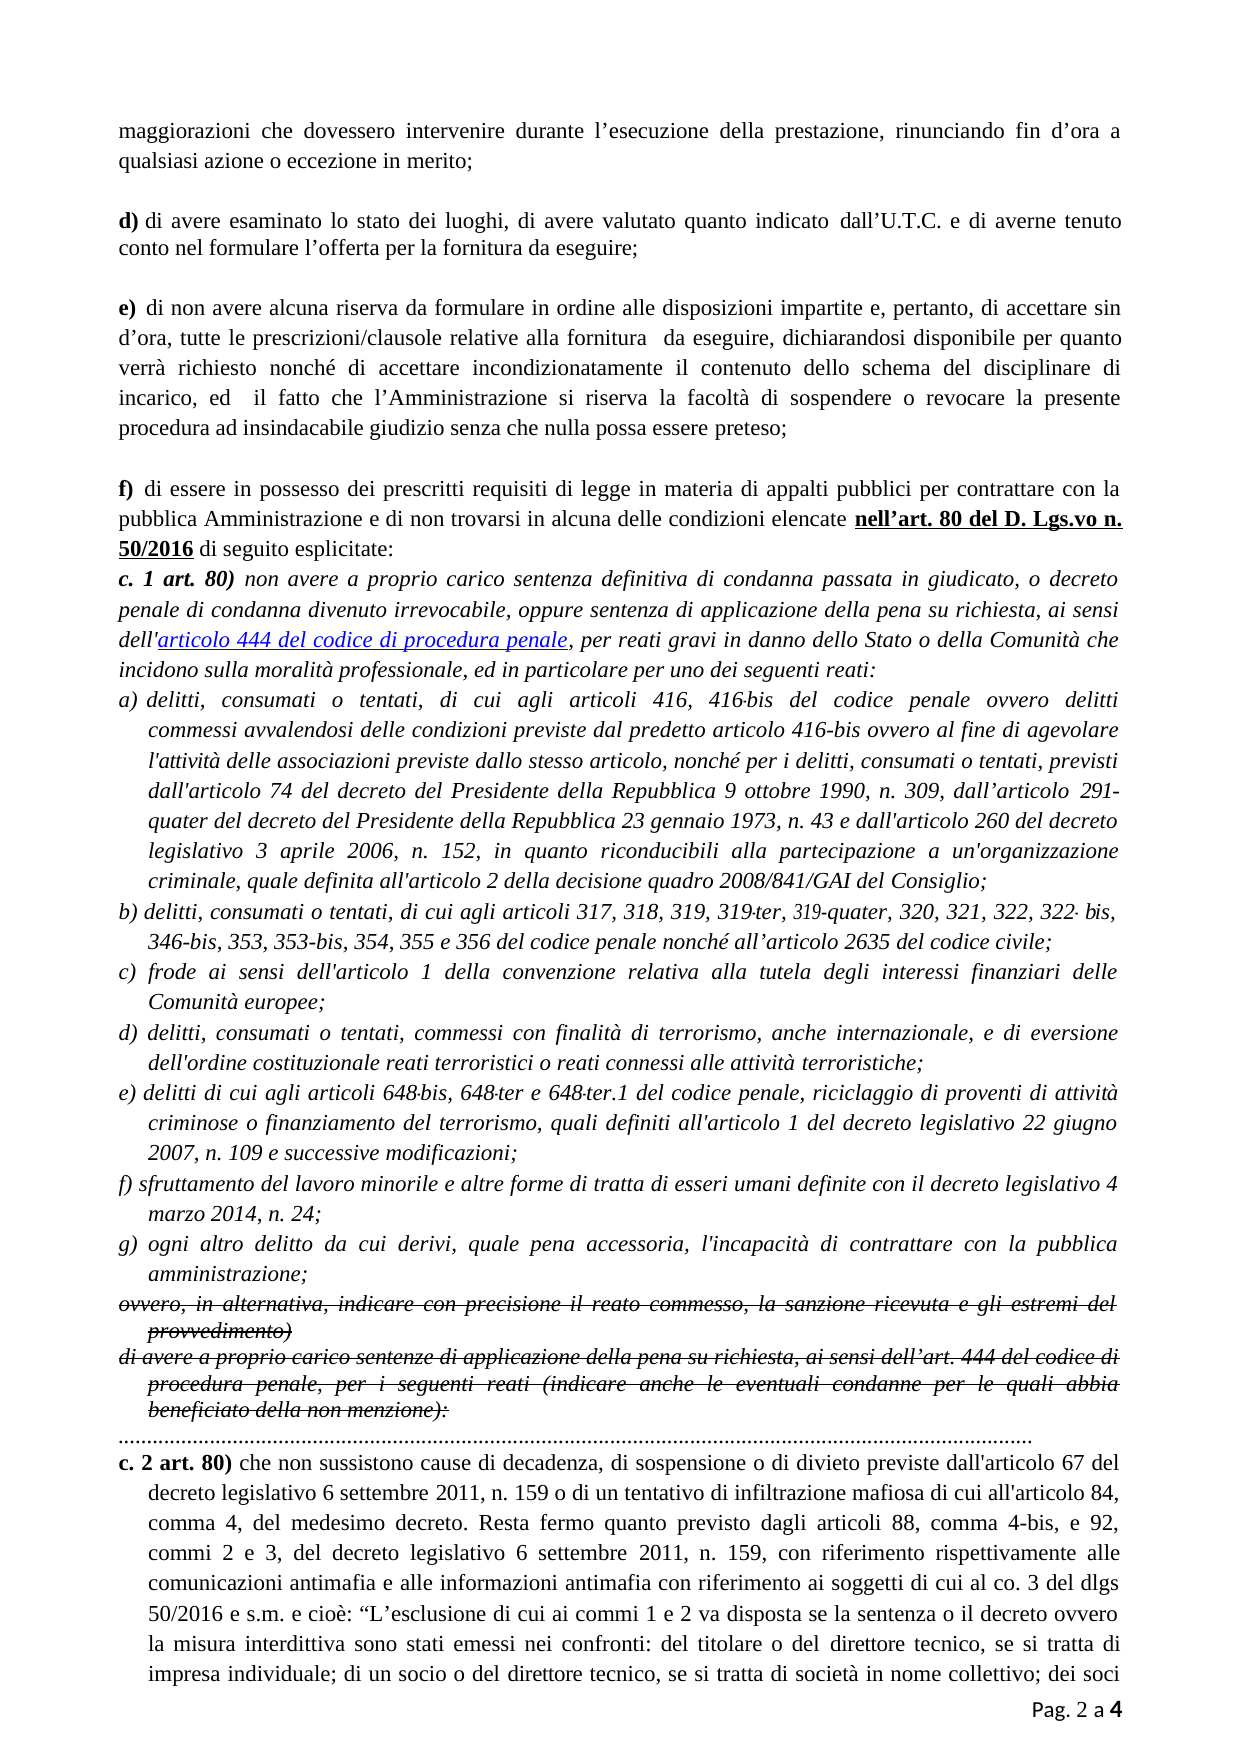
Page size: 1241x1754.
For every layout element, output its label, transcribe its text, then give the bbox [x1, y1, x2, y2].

list delitti, consumati o tentati, di cui agli articoli 317, 318, 319, 319‐ter, 319‐quater, 320, 321, 322, 322‐ bis, 346‐bis, 353, 353‐bis, 354, 355 e 356 del codice penale nonché all’articolo 2635 del codice civile; [118, 898, 1119, 954]
list di non avere alcuna riserva da formulare in ordine alle disposizioni impartite e, pertanto, di accettare sin d’ora, tutte le prescrizioni/clausole relative alla fornitura da eseguire, dichiarandosi disponibile per quanto verrà richiesto nonché di accettare incondizionatamente il contenuto dello schema del disciplinare di incarico, ed il fatto che l’Amministrazione si riserva la facoltà di sospendere o revocare la presente procedura ad insindacabile giudizio senza che nulla possa essere preteso; [118, 293, 1123, 441]
list delitti di cui agli articoli 648‐bis, 648‐ter e 648‐ter.1 del codice penale, riciclaggio di proventi di attività criminose o finanziamento del terrorismo, quali definiti all'articolo 1 del decreto legislativo 22 giugno 2007, n. 109 e successive modificazioni; [118, 1079, 1119, 1166]
text di avere a proprio carico sentenze di applicazione della pena su richiesta, ai sensi dell’art. 444 del codice di procedura penale, per i seguenti reati (indicare anche le eventuali condanne per le quali abbia beneficiato della non menzione): [118, 1343, 1120, 1358]
text di avere a proprio carico sentenze di applicazione della pena su richiesta, ai sensi dell’art. 444 del codice di procedura penale, per i seguenti reati (indicare anche le eventuali condanne per le quali abbia beneficiato della non menzione): [118, 1359, 1120, 1422]
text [118, 1449, 1121, 1686]
text ................................................................................................................................................................ [118, 1422, 1136, 1448]
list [118, 117, 1122, 173]
list di essere in possesso dei prescritti requisiti di legge in materia di appalti pubblici per contrattare con la pubblica Amministrazione e di non trovarsi in alcuna delle condizioni elencate nell’art. 80 del D. Lgs.vo n. 50/2016 di seguito esplicitate: [118, 475, 1123, 562]
text ovvero, in alternativa, indicare con precisione il reato commesso, la sanzione ricevuta e gli estremi del provvedimento) [118, 1291, 1118, 1343]
list di avere esaminato lo stato dei luoghi, di avere valutato quanto indicato dall’U.T.C. e di averne tenuto conto nel formulare l’offerta per la fornitura da eseguire; [118, 207, 1122, 260]
text c. 1 art. 80) non avere a proprio carico sentenza definitiva di condanna passata in giudicato, o decreto penale di condanna divenuto irrevocabile, oppure sentenza di applicazione della pena su richiesta, ai sensi dell'articolo 444 del codice di procedura penale, per reati gravi in danno dello Stato o della Comunità che incidono sulla moralità professionale, ed in particolare per uno dei seguenti reati: [118, 565, 1120, 682]
list delitti, consumati o tentati, di cui agli articoli 416, 416‐bis del codice penale ovvero delitti commessi avvalendosi delle condizioni previste dal predetto articolo 416‐bis ovvero al fine di agevolare l'attività delle associazioni previste dallo stesso articolo, nonché per i delitti, consumati o tentati, previsti dall'articolo 74 del decreto del Presidente della Repubblica 9 ottobre 1990, n. 309, dall’articolo 291‐ quater del decreto del Presidente della Repubblica 23 gennaio 1973, n. 43 e dall'articolo 260 del decreto legislativo 3 aprile 2006, n. 152, in quanto riconducibili alla partecipazione a un'organizzazione criminale, quale definita all'articolo 2 della decisione quadro 2008/841/GAI del Consiglio; [118, 686, 1120, 894]
list frode ai sensi dell'articolo 1 della convenzione relativa alla tutela degli interessi finanziari delle Comunità europee; [118, 958, 1119, 1015]
list sfruttamento del lavoro minorile e altre forme di tratta di esseri umani definite con il decreto legislativo 4 marzo 2014, n. 24; [118, 1170, 1121, 1226]
list ogni altro delitto da cui derivi, quale pena accessoria, l'incapacità di contrattare con la pubblica amministrazione; [118, 1230, 1119, 1287]
list delitti, consumati o tentati, commessi con finalità di terrorismo, anche internazionale, e di eversione dell'ordine costituzionale reati terroristici o reati connessi alle attività terroristiche; [118, 1019, 1120, 1075]
